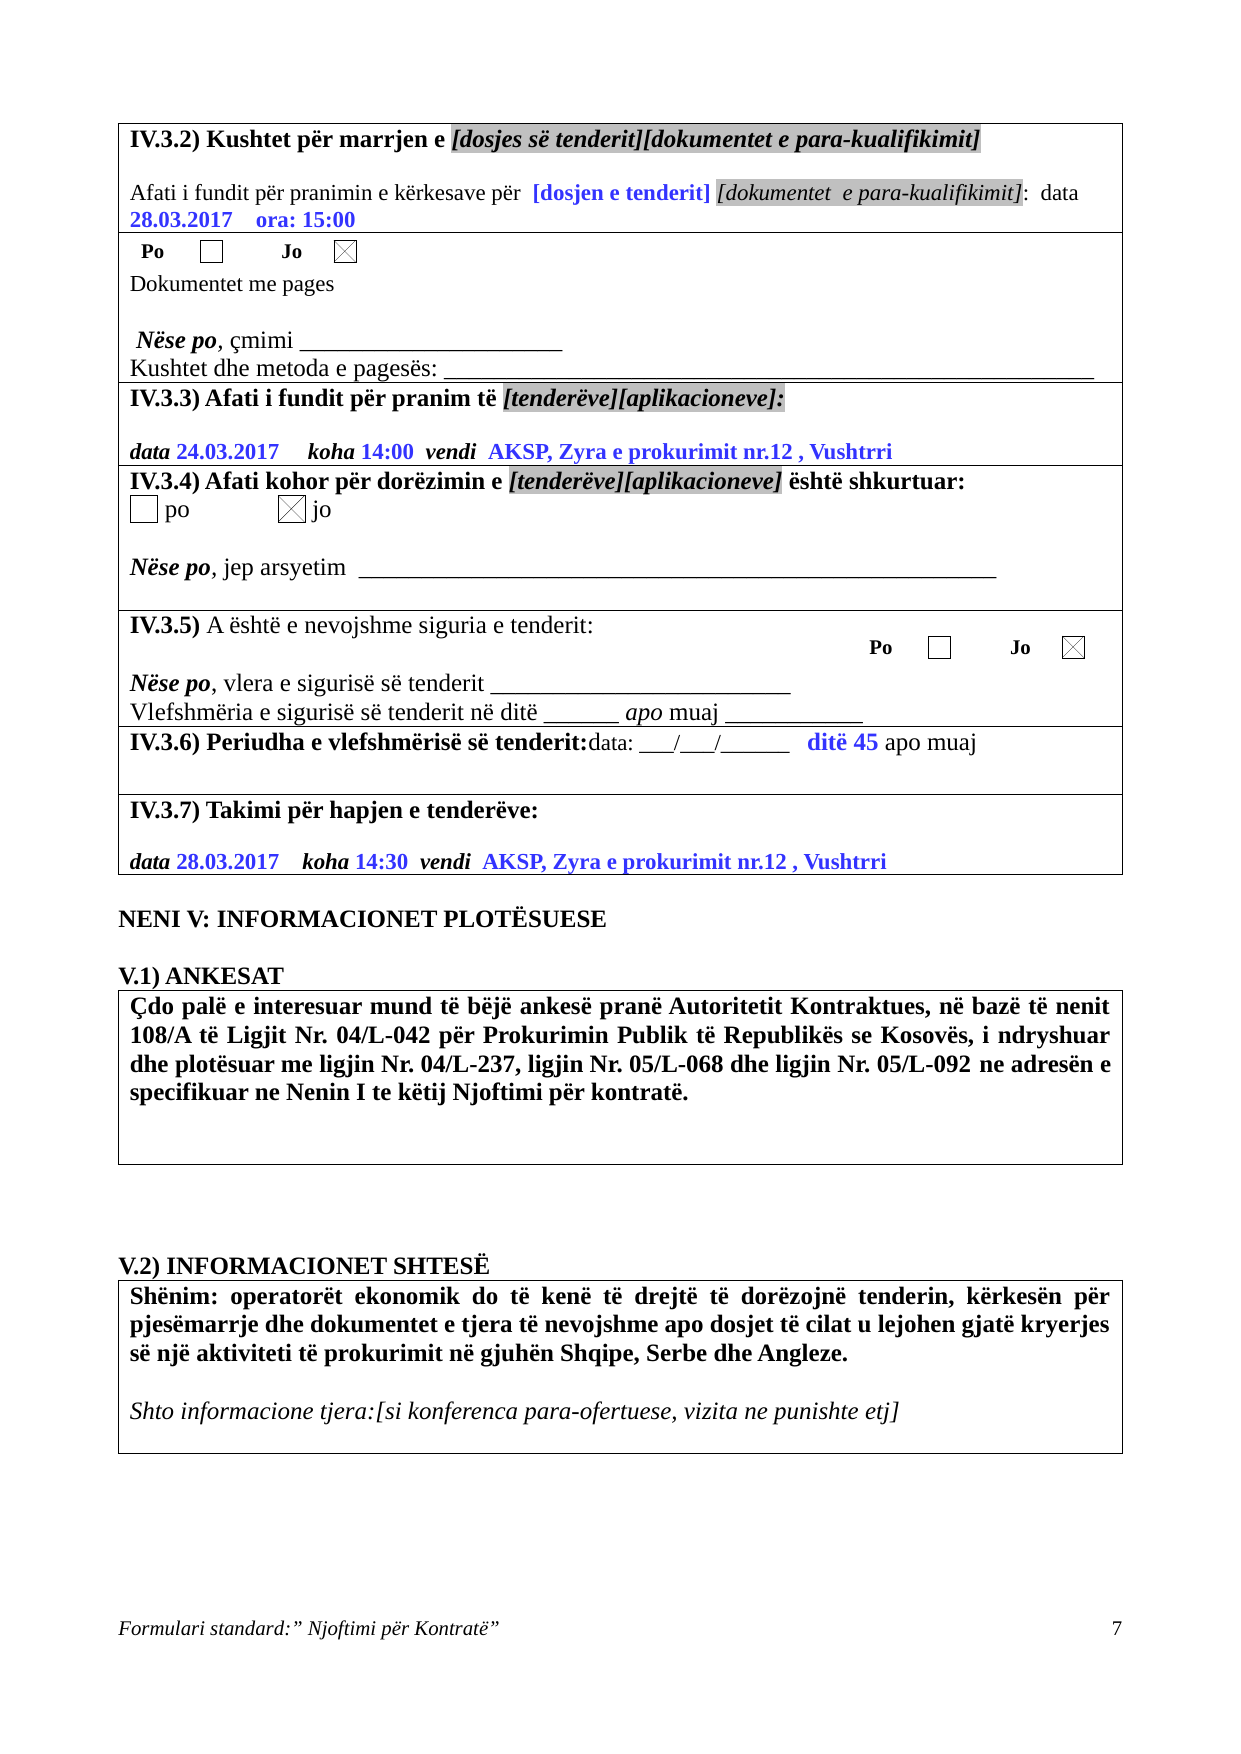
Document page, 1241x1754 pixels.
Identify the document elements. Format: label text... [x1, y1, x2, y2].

table_cell Dokumentet me pages Nëse po, çmimi _____________________ Kushtet dhe metoda e pagesës: ____________________________________________________ [119, 233, 1122, 382]
table_cell IV.3.6) Periudha e vlefshmërisë së tenderit:data: ___/___/______ ditë 45 apo muaj [119, 727, 1122, 794]
table_cell IV.3.3) Afati i fundit për pranim të [tenderëve][aplikacioneve]: data 24.03.2017 koha 14:00 vendi AKSP, Zyra e prokurimit nr.12 , Vushtrri [119, 383, 1122, 465]
table_cell IV.3.4) Afati kohor për dorëzimin e [tenderëve][aplikacioneve] është shkurtuar: po jo Nëse po, jep arsyetim ___________________________________________________ [119, 466, 1122, 609]
table_cell IV.3.5) A është e nevojshme siguria e tenderit: Nëse po, vlera e sigurisë së tenderit ________________________ Vlefshmëria e sigurisë së tenderit në ditë ______ apo muaj ___________ [119, 611, 1122, 726]
table_cell IV.3.2) Kushtet për marrjen e [dosjes së tenderit][dokumentet e para-kualifikimit] Afati i fundit për pranimin e kërkesave për [dosjen e tenderit] [dokumentet e para-kualifikimit]: data 28.03.2017 ora: 15:00 [119, 124, 1122, 232]
table_header Shënim: operatorët ekonomik do të kenë të drejtë të dorëzojnë tenderin, kërkesën për pjesëmarrje dhe dokumentet e tjera të nevojshme apo dosjet të cilat u lejohen gjatë kryerjes së një aktiviteti të prokurimit në gjuhën Shqipe, Serbe dhe Angleze. Shto informacione tjera:[si konferenca para-ofertuese, vizita ne punishte etj] [119, 1281, 1122, 1453]
text V.2) INFORMACIONET SHTESË [118, 1251, 1122, 1280]
text NENI V: INFORMACIONET PLOTËSUESE [118, 904, 1122, 933]
table_cell IV.3.7) Takimi për hapjen e tenderëve: data 28.03.2017 koha 14:30 vendi AKSP, Zyra e prokurimit nr.12 , Vushtrri [119, 795, 1122, 874]
table_header Çdo palë e interesuar mund të bëjë ankesë pranë Autoritetit Kontraktues, në bazë të nenit 108/A të Ligjit Nr. 04/L-042 për Prokurimin Publik të Republikës se Kosovës, i ndryshuar dhe plotësuar me ligjin Nr. 04/L-237, ligjin Nr. 05/L-068 dhe ligjin Nr. 05/L-092 ne adresën e specifikuar ne Nenin I te këtij Njoftimi për kontratë. [119, 991, 1122, 1164]
text V.1) ANKESAT [118, 961, 1122, 990]
